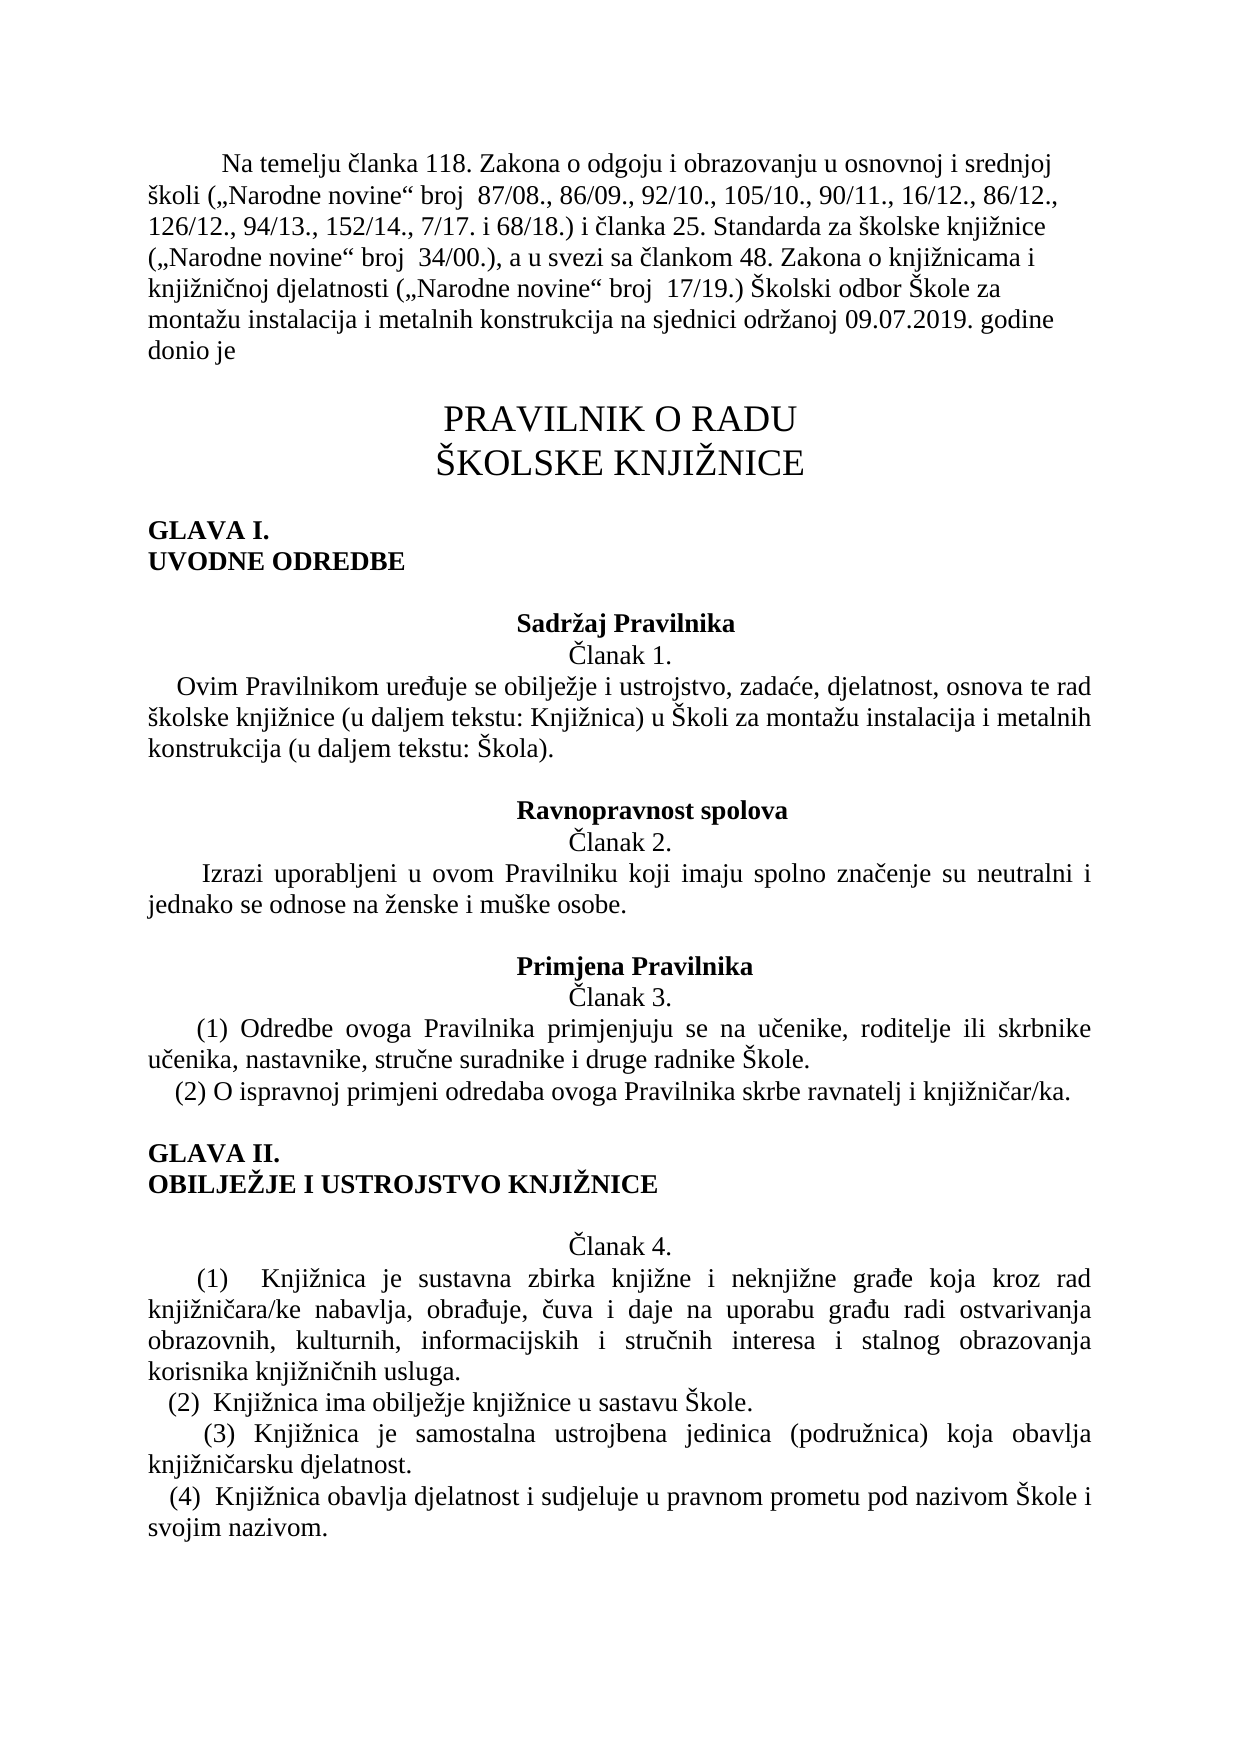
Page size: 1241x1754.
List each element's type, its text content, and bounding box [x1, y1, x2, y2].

text Ovim Pravilnikom uređuje se obilježje i ustrojstvo, zadaće, djelatnost, osnova te rad školske knjižnice (u daljem tekstu: Knjižnica) u Školi za montažu instalacija i metalnih konstrukcija (u daljem tekstu: Škola). [148, 670, 1093, 763]
text GLAVA II. [148, 1137, 1093, 1168]
text Članak 2. [148, 826, 1093, 857]
text ŠKOLSKE KNJIŽNICE [148, 440, 1093, 483]
text UVODNE ODREDBE [148, 545, 1093, 576]
text Izrazi uporabljeni u ovom Pravilniku koji imaju spolno značenje su neutralni i jednako se odnose na ženske i muške osobe. [148, 857, 1093, 919]
text (4) Knjižnica obavlja djelatnost i sudjeluje u pravnom prometu pod nazivom Škole i svojim nazivom. [148, 1480, 1093, 1542]
text Članak 4. [148, 1231, 1093, 1262]
text (3) Knjižnica je samostalna ustrojbena jedinica (podružnica) koja obavlja knjižničarsku djelatnost. [148, 1417, 1093, 1480]
text PRAVILNIK O RADU [148, 397, 1093, 440]
text (2) Knjižnica ima obilježje knjižnice u sastavu Škole. [148, 1386, 1093, 1417]
text (2) O ispravnoj primjeni odredaba ovoga Pravilnika skrbe ravnatelj i knjižničar/ka. [148, 1075, 1093, 1106]
text Članak 3. [148, 981, 1093, 1012]
text Na temelju članka 118. Zakona o odgoju i obrazovanju u osnovnoj i srednjoj školi („Narodne novine“ broj 87/08., 86/09., 92/10., 105/10., 90/11., 16/12., 86/12., 126/12., 94/13., 152/14., 7/17. i 68/18.) i članka 25. Standarda za školske knjižnice („Narodne novine“ broj 34/00.), a u svezi sa člankom 48. Zakona o knjižnicama i knjižničnoj djelatnosti („Narodne novine“ broj 17/19.) Školski odbor Škole za montažu instalacija i metalnih konstrukcija na sjednici održanoj 09.07.2019. godine donio je [148, 148, 1093, 366]
text Sadržaj Pravilnika [443, 608, 1093, 639]
text OBILJEŽJE I USTROJSTVO KNJIŽNICE [148, 1168, 1093, 1199]
text (1) Knjižnica je sustavna zbirka knjižne i neknjižne građe koja kroz rad knjižničara/ke nabavlja, obrađuje, čuva i daje na uporabu građu radi ostvarivanja obrazovnih, kulturnih, informacijskih i stručnih interesa i stalnog obrazovanja korisnika knjižničnih usluga. [148, 1262, 1093, 1386]
text Članak 1. [148, 639, 1093, 670]
text Ravnopravnost spolova [443, 794, 1093, 826]
text GLAVA I. [148, 514, 1093, 545]
text (1) Odredbe ovoga Pravilnika primjenjuju se na učenike, roditelje ili skrbnike učenika, nastavnike, stručne suradnike i druge radnike Škole. [148, 1012, 1093, 1075]
text Primjena Pravilnika [443, 950, 1093, 981]
